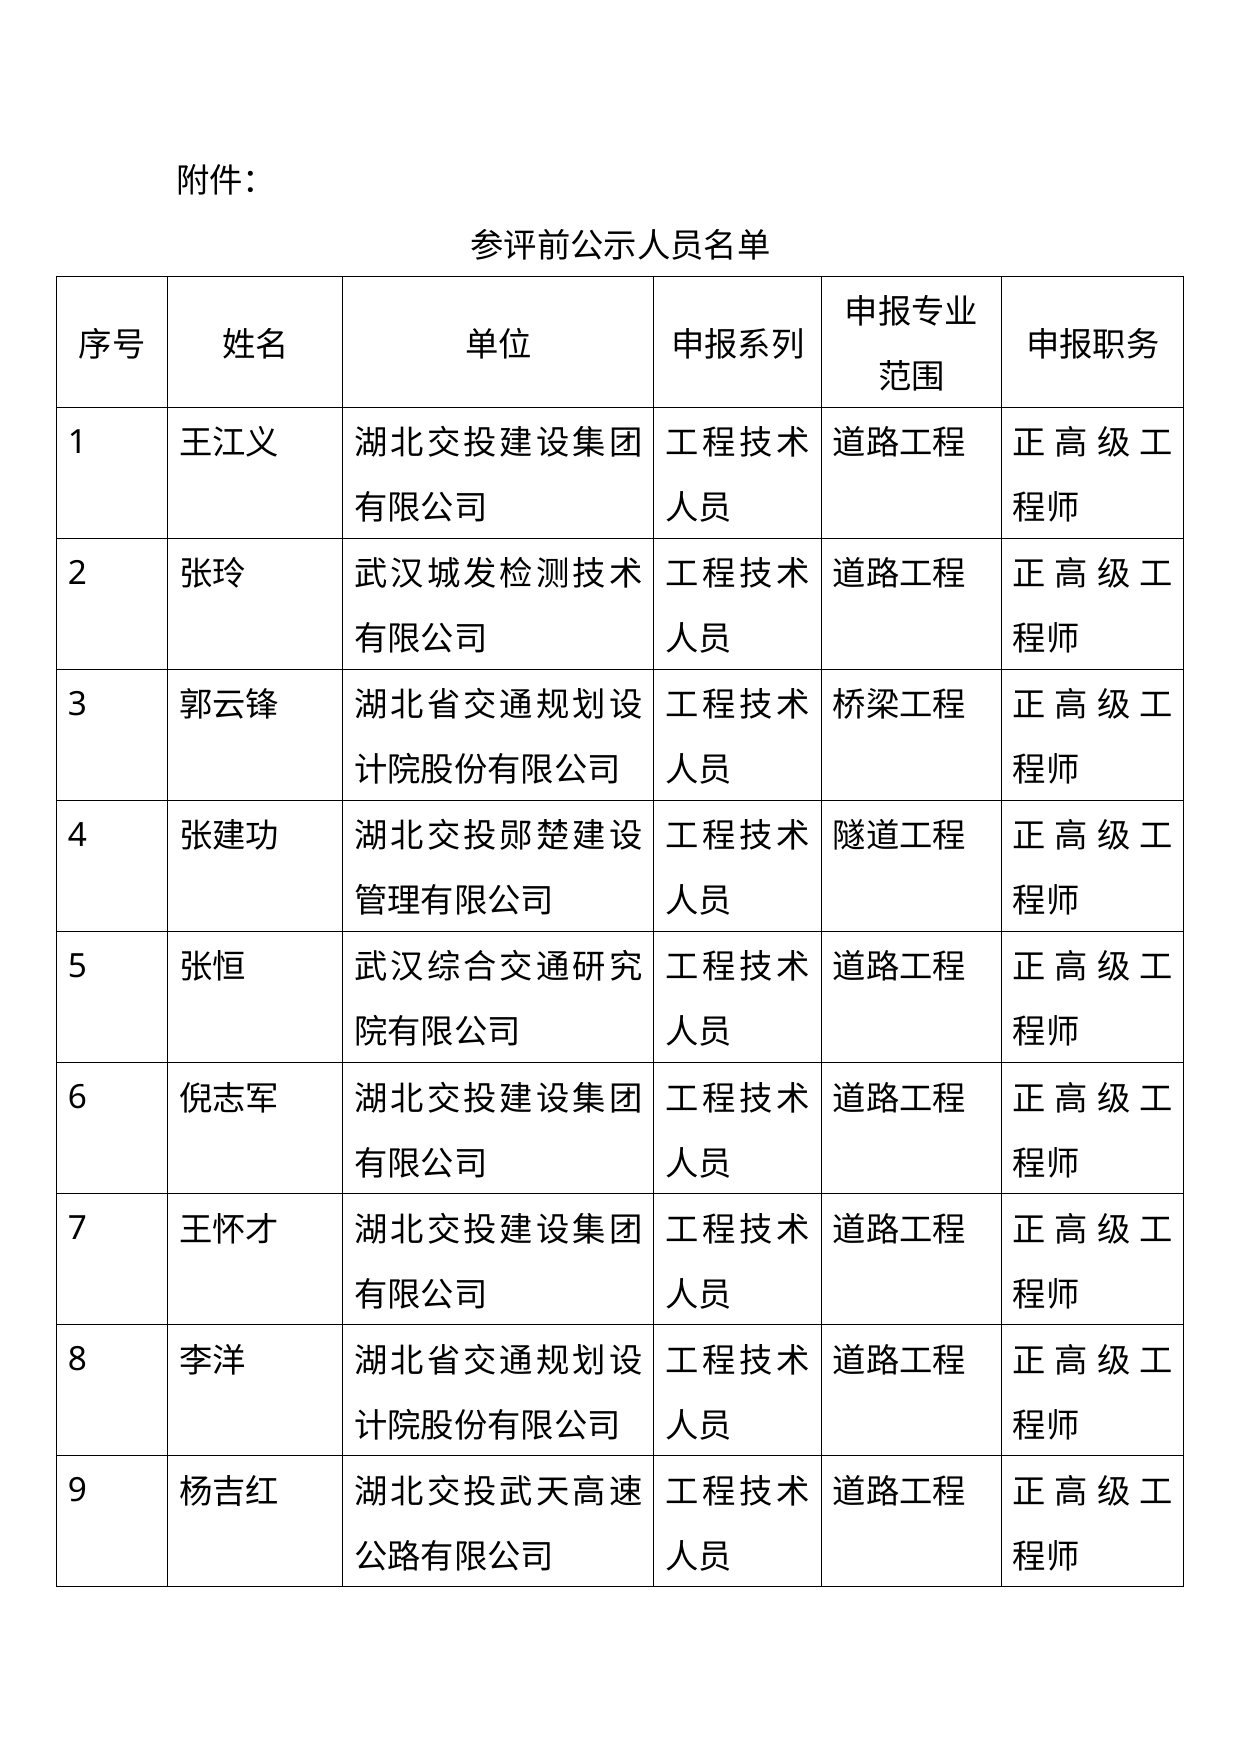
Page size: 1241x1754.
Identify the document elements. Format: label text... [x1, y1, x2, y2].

text 附件： [176, 146, 1064, 211]
table_cell 湖北省交通规划设计院股份有限公司 [343, 1325, 653, 1455]
table_cell 王怀才 [168, 1194, 342, 1324]
table_cell 湖北交投郧楚建设管理有限公司 [343, 801, 653, 931]
table_cell 杨吉红 [168, 1456, 342, 1586]
table_cell 正高级工程师 [1002, 1456, 1183, 1586]
table_cell 工程技术人员 [654, 1456, 821, 1586]
table_cell 工程技术人员 [654, 408, 821, 538]
table_cell 3 [57, 670, 167, 800]
text 参评前公示人员名单 [176, 211, 1064, 276]
table_header 申报职务 [1002, 277, 1183, 407]
table_cell 9 [57, 1456, 167, 1586]
table_header 序号 [57, 277, 167, 407]
table_cell 7 [57, 1194, 167, 1324]
table_cell 倪志军 [168, 1063, 342, 1193]
table_cell 工程技术人员 [654, 539, 821, 669]
table_cell 张玲 [168, 539, 342, 669]
table_cell 道路工程 [822, 932, 1001, 1062]
table_cell 正高级工程师 [1002, 1194, 1183, 1324]
table_cell 正高级工程师 [1002, 801, 1183, 931]
table_cell 5 [57, 932, 167, 1062]
table_cell 武汉综合交通研究院有限公司 [343, 932, 653, 1062]
table_cell 湖北交投武天高速公路有限公司 [343, 1456, 653, 1586]
table_cell 正高级工程师 [1002, 539, 1183, 669]
table_cell 正高级工程师 [1002, 408, 1183, 538]
table_cell 正高级工程师 [1002, 1325, 1183, 1455]
table_cell 桥梁工程 [822, 670, 1001, 800]
table_cell 湖北交投建设集团有限公司 [343, 1063, 653, 1193]
table_cell 道路工程 [822, 1194, 1001, 1324]
table_cell 工程技术人员 [654, 1325, 821, 1455]
table_cell 6 [57, 1063, 167, 1193]
table_cell 正高级工程师 [1002, 1063, 1183, 1193]
table_cell 工程技术人员 [654, 801, 821, 931]
table_cell 郭云锋 [168, 670, 342, 800]
table_cell 湖北交投建设集团有限公司 [343, 1194, 653, 1324]
table_cell 2 [57, 539, 167, 669]
table_cell 湖北省交通规划设计院股份有限公司 [343, 670, 653, 800]
table_cell 工程技术人员 [654, 670, 821, 800]
table_cell 隧道工程 [822, 801, 1001, 931]
table_cell 湖北交投建设集团有限公司 [343, 408, 653, 538]
table_cell 道路工程 [822, 1456, 1001, 1586]
table_cell 正高级工程师 [1002, 932, 1183, 1062]
table_cell 4 [57, 801, 167, 931]
table_header 申报专业范围 [822, 277, 1001, 407]
table_cell 工程技术人员 [654, 932, 821, 1062]
table_cell 道路工程 [822, 1063, 1001, 1193]
table_cell 李洋 [168, 1325, 342, 1455]
table_cell 王江义 [168, 408, 342, 538]
table_header 姓名 [168, 277, 342, 407]
table_header 单位 [343, 277, 653, 407]
table_cell 1 [57, 408, 167, 538]
table_cell 8 [57, 1325, 167, 1455]
table_cell 张恒 [168, 932, 342, 1062]
table_cell 工程技术人员 [654, 1194, 821, 1324]
table_cell 正高级工程师 [1002, 670, 1183, 800]
table_cell 道路工程 [822, 408, 1001, 538]
table_cell 道路工程 [822, 539, 1001, 669]
table_cell 道路工程 [822, 1325, 1001, 1455]
table_header 申报系列 [654, 277, 821, 407]
table_cell 工程技术人员 [654, 1063, 821, 1193]
table_cell 张建功 [168, 801, 342, 931]
table_cell 武汉城发检测技术有限公司 [343, 539, 653, 669]
